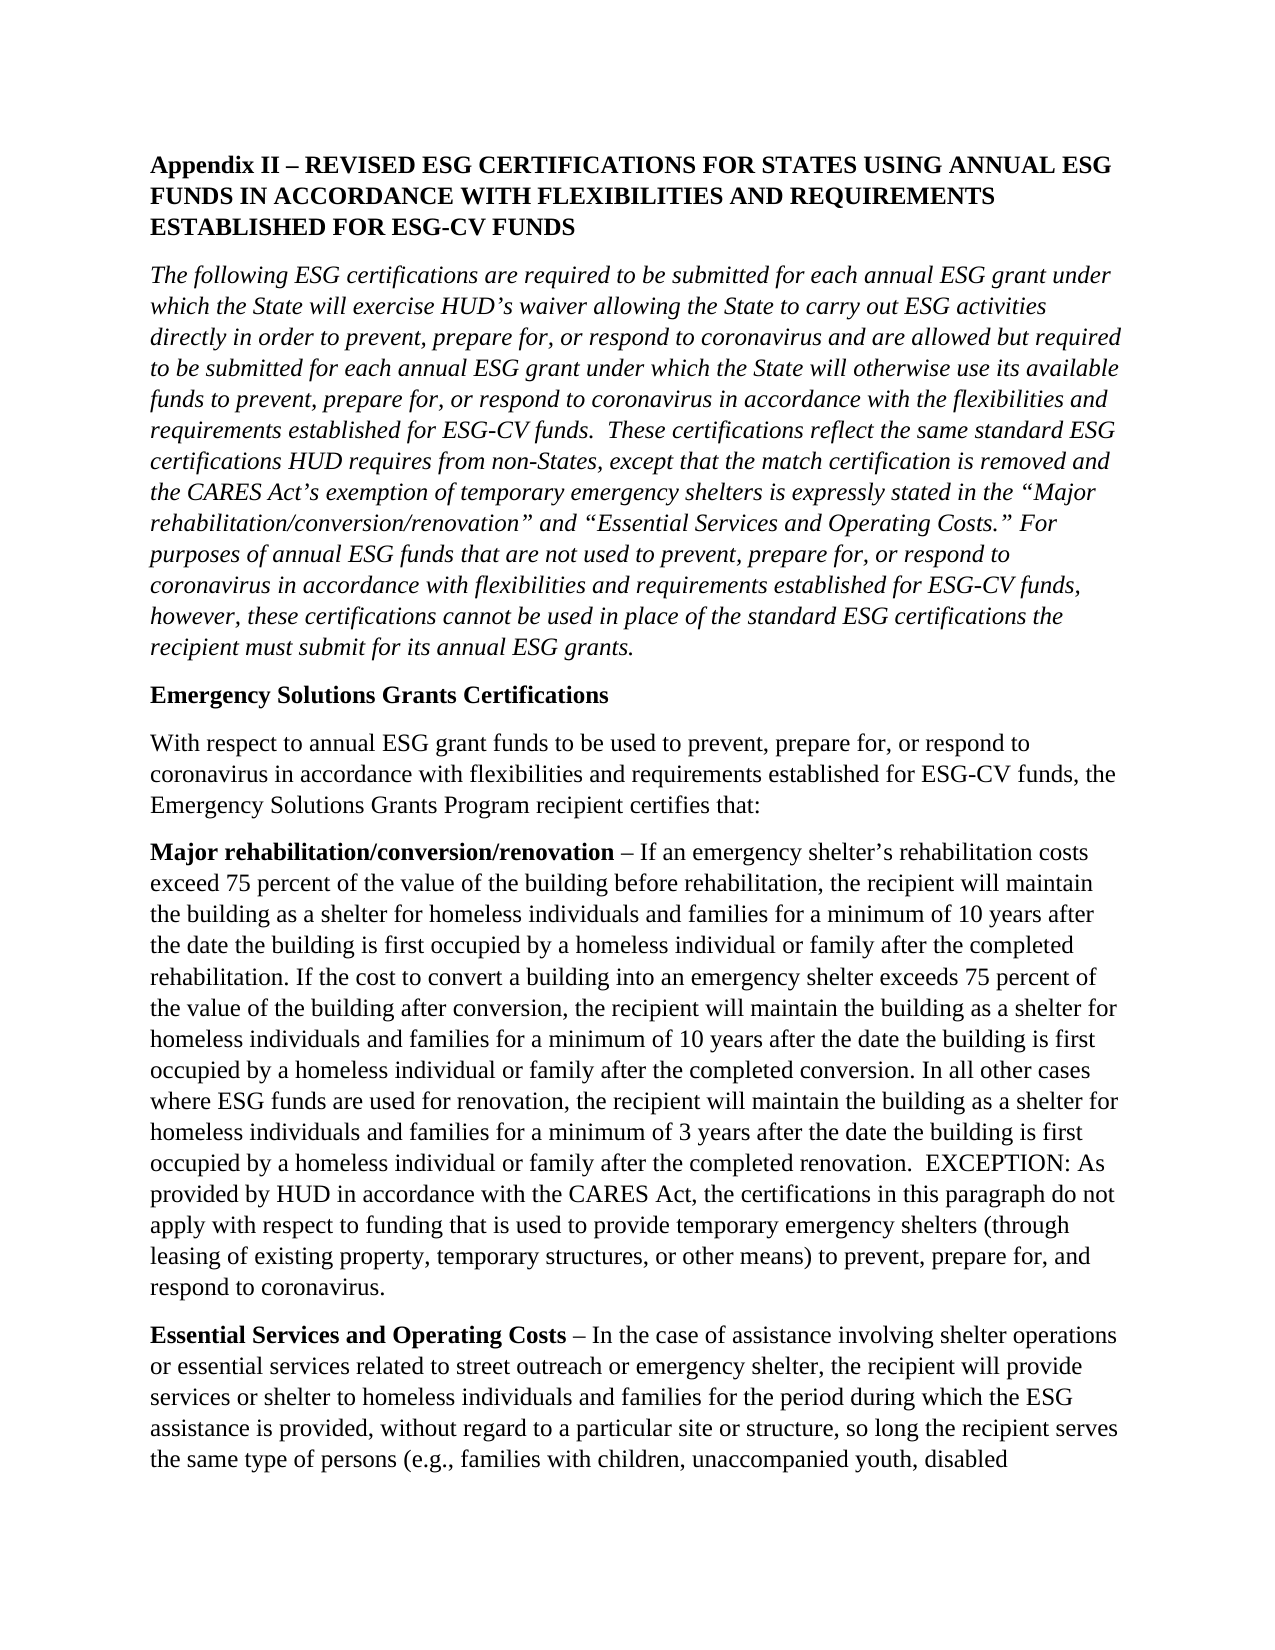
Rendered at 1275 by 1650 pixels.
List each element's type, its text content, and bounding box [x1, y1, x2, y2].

text With respect to annual ESG grant funds to be used to prevent, prepare for, or respond to coronavirus in accordance with flexibilities and requirements established for ESG-CV funds, the Emergency Solutions Grants Program recipient certifies that: [150, 728, 1125, 818]
text Appendix II – REVISED ESG CERTIFICATIONS FOR STATES USING ANNUAL ESG FUNDS IN ACCORDANCE WITH FLEXIBILITIES AND REQUIREMENTS ESTABLISHED FOR ESG-CV FUNDS [150, 150, 1125, 241]
text The following ESG certifications are required to be submitted for each annual ESG grant under which the State will exercise HUD’s waiver allowing the State to carry out ESG activities directly in order to prevent, prepare for, or respond to coronavirus and are allowed but required to be submitted for each annual ESG grant under which the State will otherwise use its available funds to prevent, prepare for, or respond to coronavirus in accordance with the flexibilities and requirements established for ESG-CV funds. These certifications reflect the same standard ESG certifications HUD requires from non-States, except that the match certification is removed and the CARES Act’s exemption of temporary emergency shelters is expressly stated in the “Major rehabilitation/conversion/renovation” and “Essential Services and Operating Costs.” For purposes of annual ESG funds that are not used to prevent, prepare for, or respond to coronavirus in accordance with flexibilities and requirements established for ESG-CV funds, however, these certifications cannot be used in place of the standard ESG certifications the recipient must submit for its annual ESG grants. [150, 260, 1125, 661]
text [150, 1320, 1125, 1473]
text Emergency Solutions Grants Certifications [150, 680, 1125, 709]
text Major rehabilitation/conversion/renovation – If an emergency shelter’s rehabilitation costs exceed 75 percent of the value of the building before rehabilitation, the recipient will maintain the building as a shelter for homeless individuals and families for a minimum of 10 years after the date the building is first occupied by a homeless individual or family after the completed rehabilitation. If the cost to convert a building into an emergency shelter exceeds 75 percent of the value of the building after conversion, the recipient will maintain the building as a shelter for homeless individuals and families for a minimum of 10 years after the date the building is first occupied by a homeless individual or family after the completed conversion. In all other cases where ESG funds are used for renovation, the recipient will maintain the building as a shelter for homeless individuals and families for a minimum of 3 years after the date the building is first occupied by a homeless individual or family after the completed renovation. EXCEPTION: As provided by HUD in accordance with the CARES Act, the certifications in this paragraph do not apply with respect to funding that is used to provide temporary emergency shelters (through leasing of existing property, temporary structures, or other means) to prevent, prepare for, and respond to coronavirus. [150, 837, 1125, 1301]
